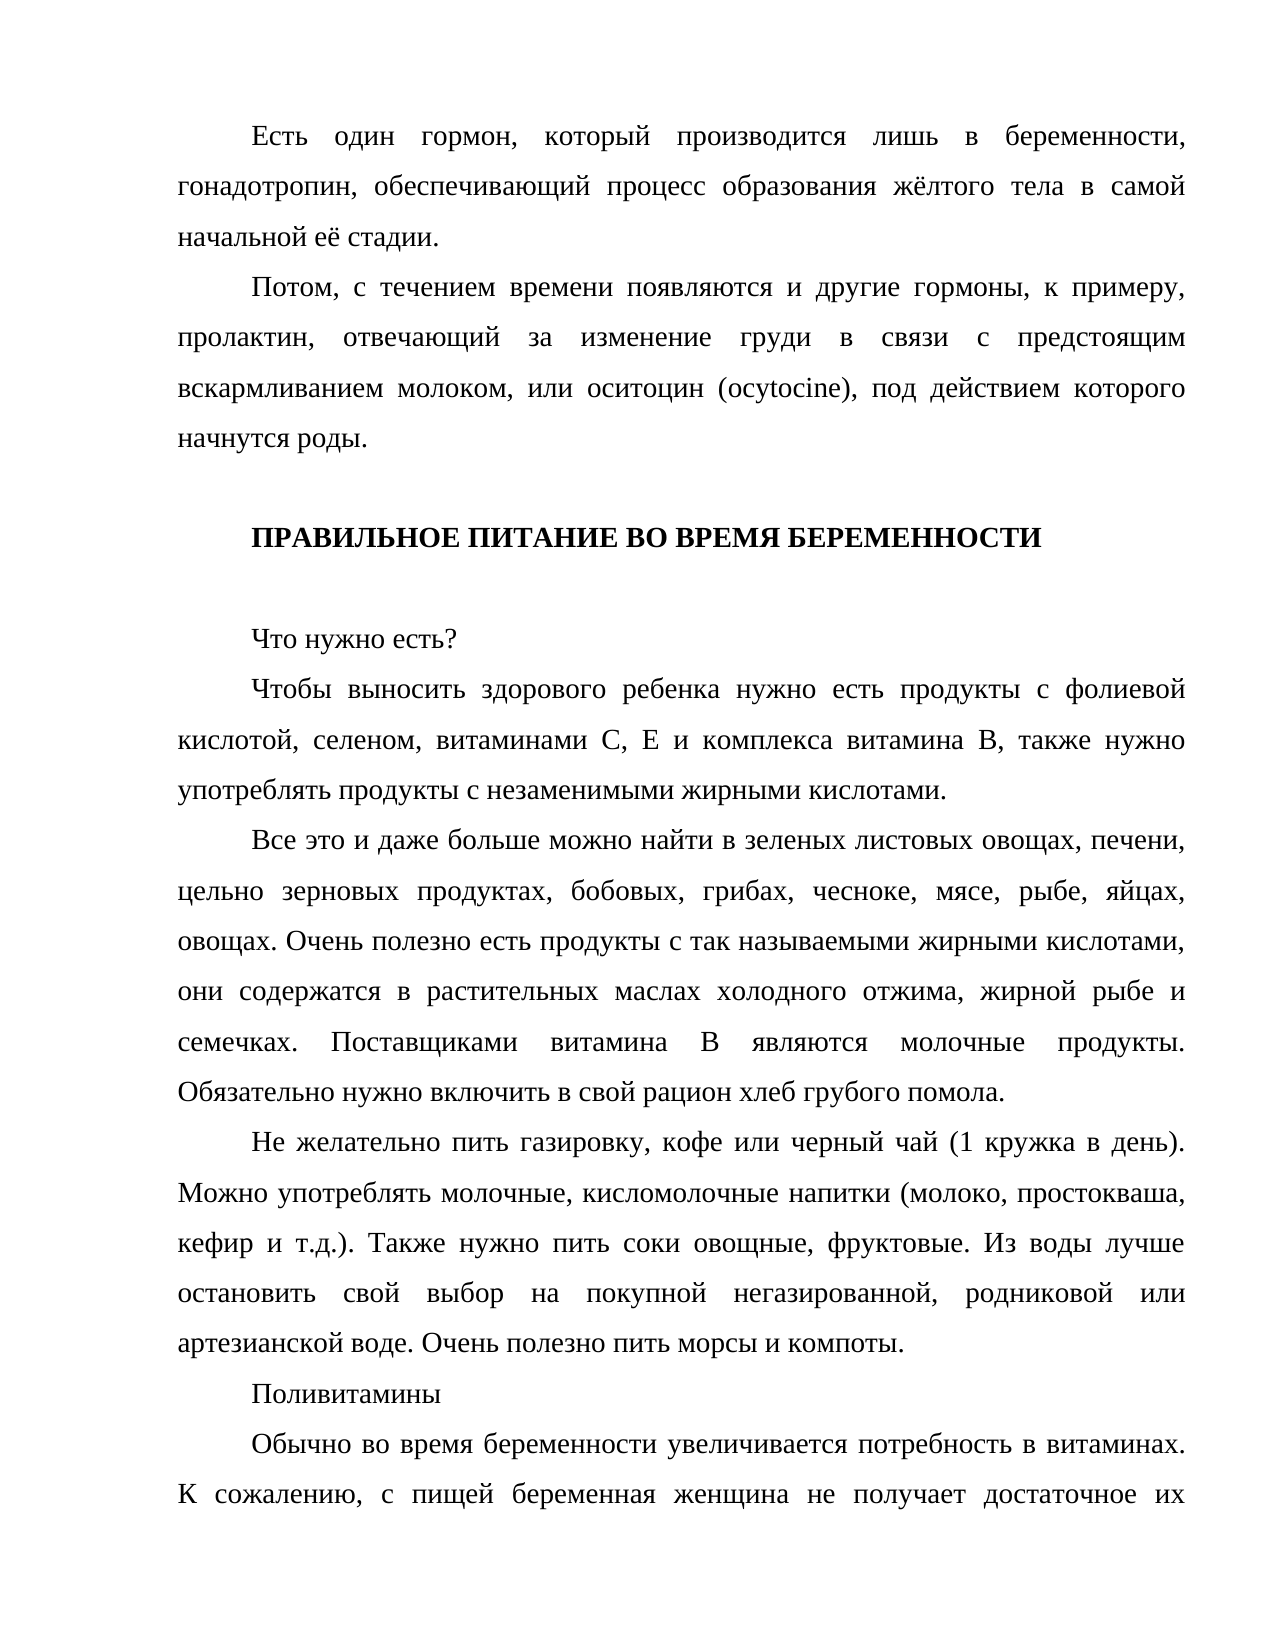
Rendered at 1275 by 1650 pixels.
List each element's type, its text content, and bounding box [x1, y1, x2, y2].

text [177, 1426, 1186, 1510]
text Все это и даже больше можно найти в зеленых листовых овощах, печени, цельно зерновых продуктах, бобовых, грибах, чесноке, мясе, рыбе, яйцах, овощах. Очень полезно есть продукты с так называемыми жирными кислотами, они содержатся в растительных маслах холодного отжима, жирной рыбе и семечках. Поставщиками витамина В являются молочные продукты. Обязательно нужно включить в свой рацион хлеб грубого помола. [177, 822, 1186, 1108]
text Потом, с течением времени появляются и другие гормоны, к примеру, пролактин, отвечающий за изменение груди в связи с предстоящим вскармливанием молоком, или оситоцин (ocytocine), под действием которого начнутся роды. [177, 269, 1186, 453]
text ПРАВИЛЬНОЕ ПИТАНИЕ ВО ВРЕМЯ БЕРЕМЕННОСТИ [177, 521, 1186, 554]
text Есть один гормон, который производится лишь в беременности, гонадотропин, обеспечивающий процесс образования жёлтого тела в самой начальной её стадии. [177, 118, 1186, 252]
text Что нужно есть? [177, 621, 1186, 655]
text Не желательно пить газировку, кофе или черный чай (1 кружка в день). Можно употреблять молочные, кисломолочные напитки (молоко, простокваша, кефир и т.д.). Также нужно пить соки овощные, фруктовые. Из воды лучше остановить свой выбор на покупной негазированной, родниковой или артезианской воде. Очень полезно пить морсы и компоты. [177, 1124, 1186, 1359]
text Поливитамины [177, 1376, 1186, 1409]
text Чтобы выносить здорового ребенка нужно есть продукты с фолиевой кислотой, селеном, витаминами С, Е и комплекса витамина В, также нужно употреблять продукты с незаменимыми жирными кислотами. [177, 672, 1186, 806]
